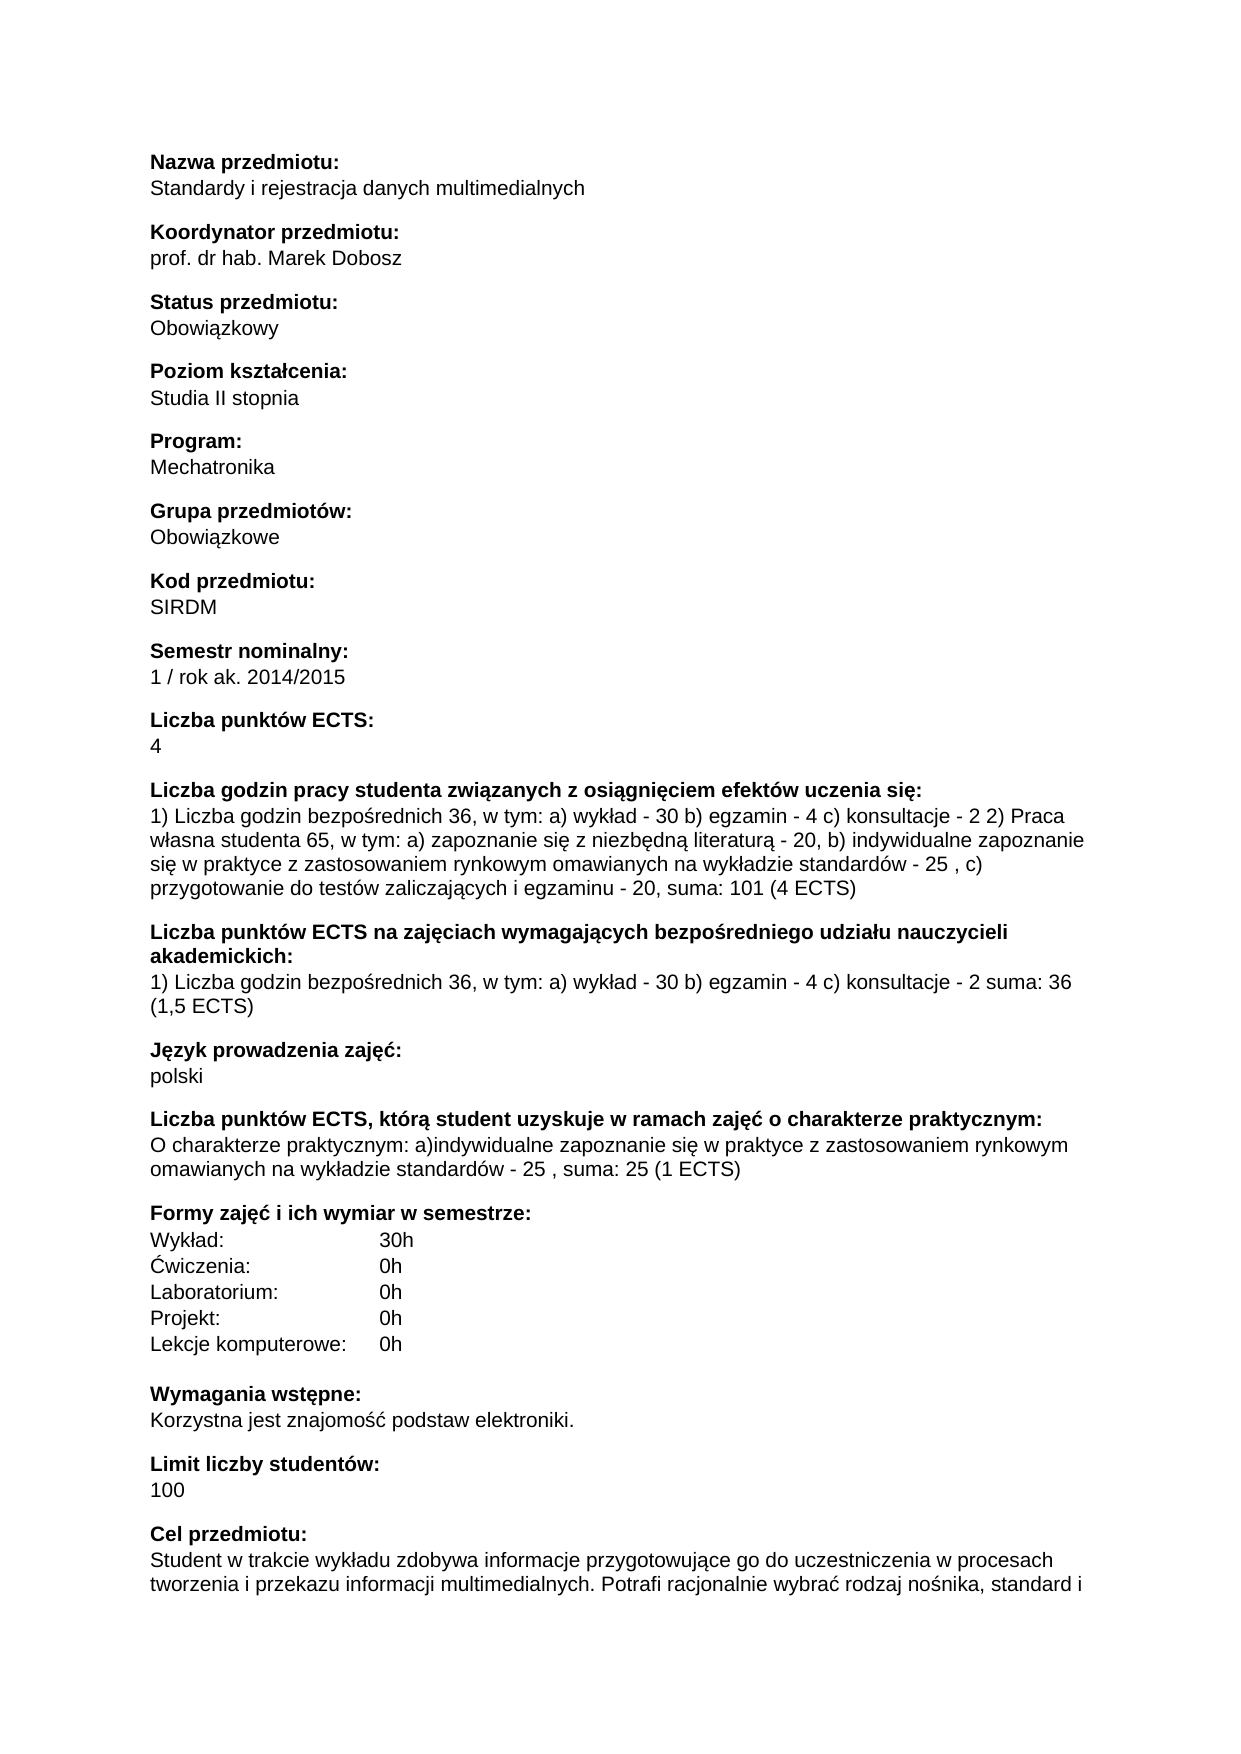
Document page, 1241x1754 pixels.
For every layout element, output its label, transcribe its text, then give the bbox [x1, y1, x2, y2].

text Mechatronika [150, 455, 1090, 479]
text Wymagania wstępne: [150, 1382, 1090, 1406]
text Korzystna jest znajomość podstaw elektroniki. [150, 1408, 1090, 1432]
text Poziom kształcenia: [150, 359, 1090, 383]
text Obowiązkowe [150, 525, 1090, 549]
text Liczba punktów ECTS, którą student uzyskuje w ramach zajęć o charakterze praktycznym: [150, 1107, 1090, 1131]
text Liczba punktów ECTS na zajęciach wymagających bezpośredniego udziału nauczycieli akademickich: [150, 920, 1090, 968]
text Język prowadzenia zajęć: [150, 1037, 1090, 1061]
text Kod przedmiotu: [150, 569, 1090, 593]
text 1 / rok ak. 2014/2015 [150, 664, 1090, 688]
text prof. dr hab. Marek Dobosz [150, 246, 1090, 270]
text Program: [150, 429, 1090, 453]
text Limit liczby studentów: [150, 1452, 1090, 1476]
text 100 [150, 1478, 1090, 1502]
text Status przedmiotu: [150, 289, 1090, 313]
text Grupa przedmiotów: [150, 499, 1090, 523]
table_cell 0h [369, 1278, 597, 1304]
text 1) Liczba godzin bezpośrednich 36, w tym: a) wykład - 30 b) egzamin - 4 c) konsultacje - 2 suma: 36 (1,5 ECTS) [150, 970, 1090, 1018]
text Liczba godzin pracy studenta związanych z osiągnięciem efektów uczenia się: [150, 778, 1090, 802]
table_header Wykład: [140, 1228, 367, 1252]
text 4 [150, 734, 1090, 758]
table_cell 0h [369, 1304, 597, 1330]
text Cel przedmiotu: [150, 1521, 1090, 1545]
text Semestr nominalny: [150, 638, 1090, 662]
table_cell Projekt: [140, 1306, 367, 1330]
table_cell Laboratorium: [140, 1280, 367, 1304]
table_cell 0h [369, 1330, 597, 1356]
text SIRDM [150, 595, 1090, 619]
text Koordynator przedmiotu: [150, 220, 1090, 244]
text Standardy i rejestracja danych multimedialnych [150, 176, 1090, 200]
table_cell Ćwiczenia: [140, 1254, 367, 1278]
text Studia II stopnia [150, 385, 1090, 409]
table_cell 0h [369, 1252, 597, 1278]
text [150, 1547, 1090, 1595]
text Obowiązkowy [150, 316, 1090, 339]
text Formy zajęć i ich wymiar w semestrze: [150, 1201, 1090, 1225]
table_cell Lekcje komputerowe: [140, 1332, 367, 1356]
text Liczba punktów ECTS: [150, 708, 1090, 732]
text polski [150, 1063, 1090, 1087]
text 1) Liczba godzin bezpośrednich 36, w tym: a) wykład - 30 b) egzamin - 4 c) konsultacje - 2 2) Praca własna studenta 65, w tym: a) zapoznanie się z niezbędną literaturą - 20, b) indywidualne zapoznanie się w praktyce z zastosowaniem rynkowym omawianych na wykładzie standardów - 25 , c) przygotowanie do testów zaliczających i egzaminu - 20, suma: 101 (4 ECTS) [150, 804, 1090, 900]
text Nazwa przedmiotu: [150, 150, 1090, 174]
text O charakterze praktycznym: a)indywidualne zapoznanie się w praktyce z zastosowaniem rynkowym omawianych na wykładzie standardów - 25 , suma: 25 (1 ECTS) [150, 1133, 1090, 1181]
table_header 30h [369, 1228, 597, 1252]
